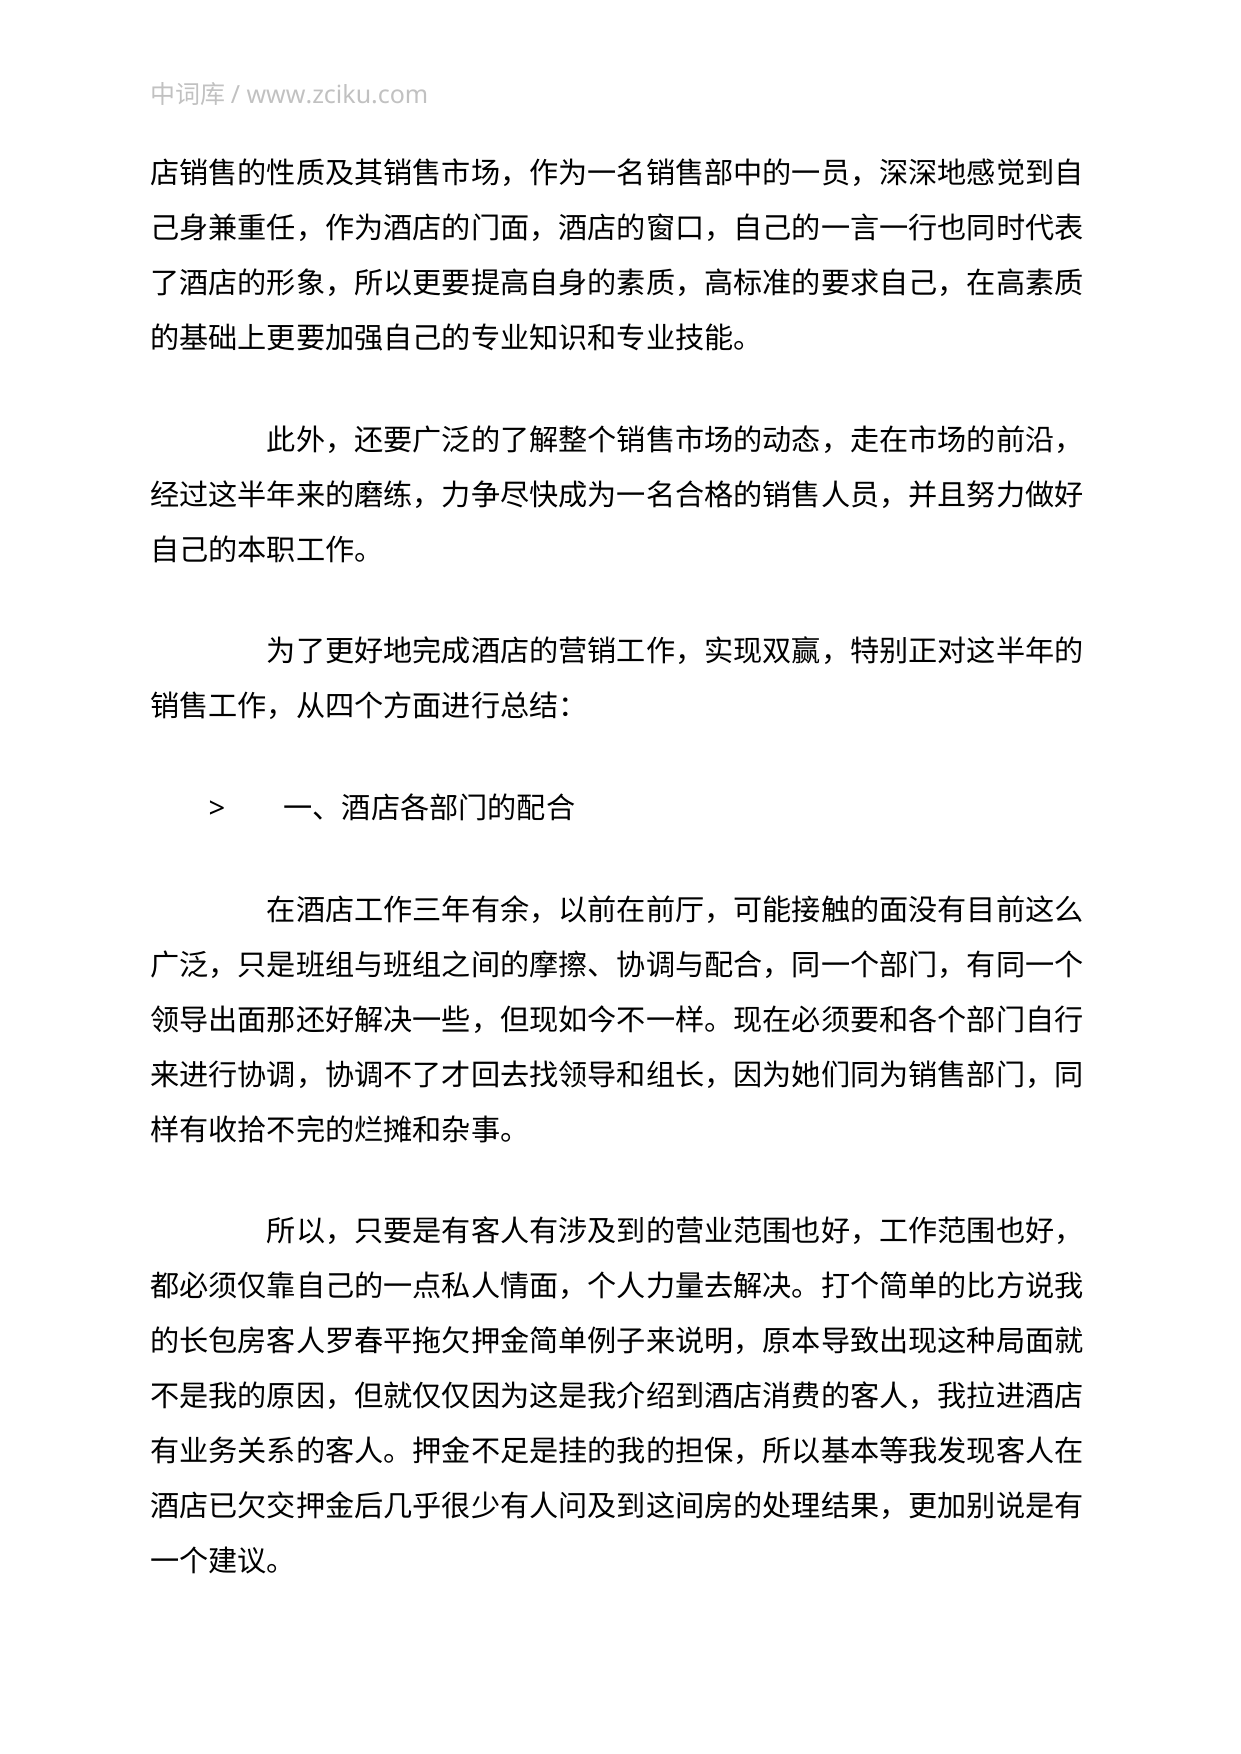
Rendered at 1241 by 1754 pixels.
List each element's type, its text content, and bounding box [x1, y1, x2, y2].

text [150, 150, 1090, 357]
text 所以，只要是有客人有涉及到的营业范围也好，工作范围也好，都必须仅靠自己的一点私人情面，个人力量去解决。打个简单的比方说我的长包房客人罗春平拖欠押金简单例子来说明，原本导致出现这种局面就不是我的原因，但就仅仅因为这是我介绍到酒店消费的客人，我拉进酒店有业务关系的客人。押金不足是挂的我的担保，所以基本等我发现客人在酒店已欠交押金后几乎很少有人问及到这间房的处理结果，更加别说是有一个建议。 [150, 1208, 1090, 1580]
text 此外，还要广泛的了解整个销售市场的动态，走在市场的前沿，经过这半年来的磨练，力争尽快成为一名合格的销售人员，并且努力做好自己的本职工作。 [150, 416, 1090, 568]
text 为了更好地完成酒店的营销工作，实现双赢，特别正对这半年的销售工作，从四个方面进行总结： [150, 628, 1090, 725]
text > 一、酒店各部门的配合 [150, 785, 1090, 827]
text 在酒店工作三年有余，以前在前厅，可能接触的面没有目前这么广泛，只是班组与班组之间的摩擦、协调与配合，同一个部门，有同一个领导出面那还好解决一些，但现如今不一样。现在必须要和各个部门自行来进行协调，协调不了才回去找领导和组长，因为她们同为销售部门，同样有收拾不完的烂摊和杂事。 [150, 887, 1090, 1148]
